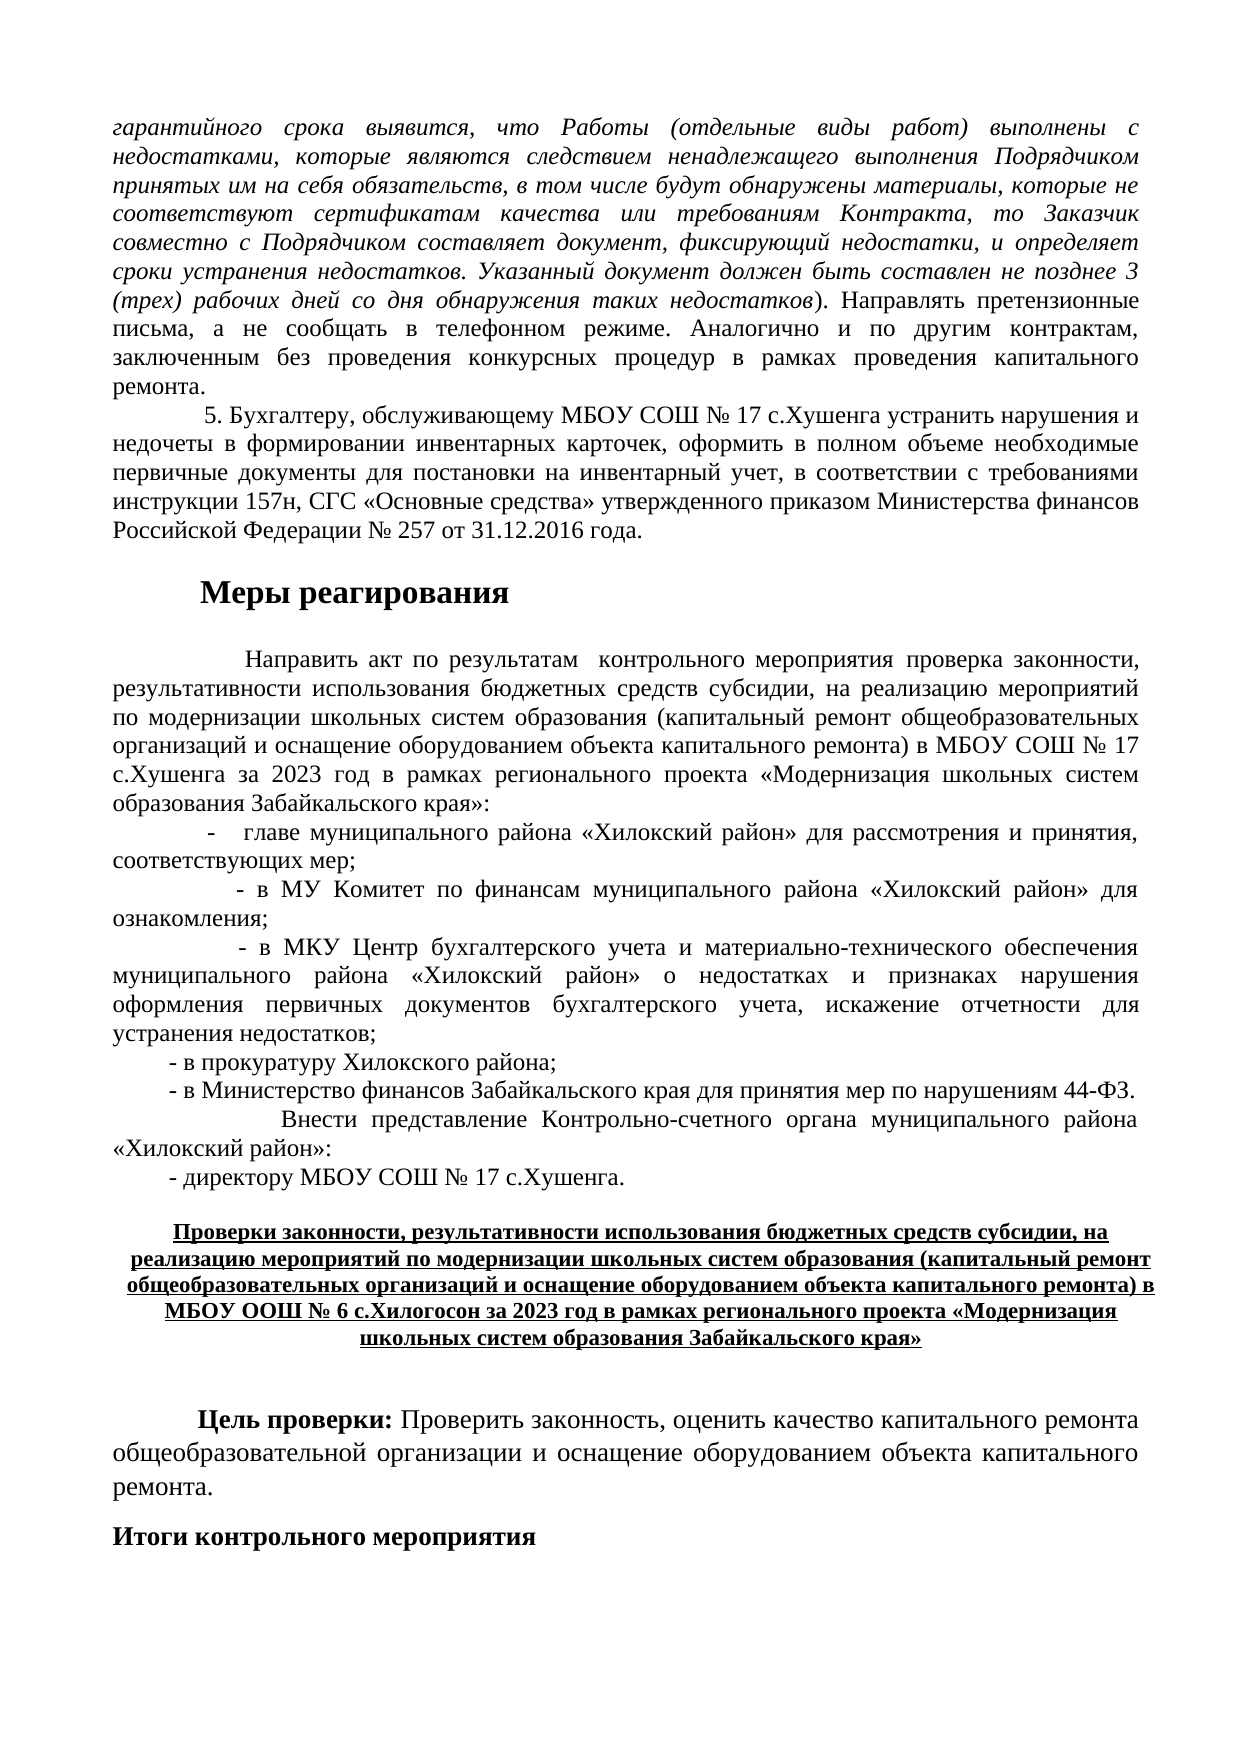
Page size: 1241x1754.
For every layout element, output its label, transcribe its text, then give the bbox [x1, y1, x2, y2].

list Внести представление Контрольно-счетного органа муниципального района «Хилокский район»: [112, 1104, 1140, 1162]
list - директору МБОУ СОШ № 17 с.Хушенга. [112, 1162, 1140, 1190]
text Итоги контрольного мероприятия [112, 1520, 1140, 1551]
list 5. Бухгалтеру, обслуживающему МБОУ СОШ № 17 с.Хушенга устранить нарушения и недочеты в формировании инвентарных карточек, оформить в полном объеме необходимые первичные документы для постановки на инвентарный учет, в соответствии с требованиями инструкции 157н, СГС «Основные средства» утвержденного приказом Министерства финансов Российской Федерации № 257 от 31.12.2016 года. [112, 400, 1140, 543]
list - главе муниципального района «Хилокский район» для рассмотрения и принятия, соответствующих мер; [112, 817, 1140, 874]
list Меры реагирования [112, 572, 1140, 611]
text Цель проверки: Проверить законность, оценить качество капитального ремонта общеобразовательной организации и оснащение оборудованием объекта капитального ремонта. [112, 1403, 1140, 1501]
text Проверки законности, результативности использования бюджетных средств субсидии, на реализацию мероприятий по модернизации школьных систем образования (капитальный ремонт общеобразовательных организаций и оснащение оборудованием объекта капитального ремонта) в МБОУ ООШ № 6 с.Хилогосон за 2023 год в рамках регионального проекта «Модернизация школьных систем образования Забайкальского края» [112, 1218, 1169, 1350]
list Направить акт по результатам контрольного мероприятия проверка законности, результативности использования бюджетных средств субсидии, на реализацию мероприятий по модернизации школьных систем образования (капитальный ремонт общеобразовательных организаций и оснащение оборудованием объекта капитального ремонта) в МБОУ СОШ № 17 с.Хушенга за 2023 год в рамках регионального проекта «Модернизация школьных систем образования Забайкальского края»: [112, 644, 1140, 817]
list - в МКУ Центр бухгалтерского учета и материально-технического обеспечения муниципального района «Хилокский район» о недостатках и признаках нарушения оформления первичных документов бухгалтерского учета, искажение отчетности для устранения недостатков; [112, 932, 1140, 1047]
list - в прокуратуру Хилокского района; [112, 1047, 1140, 1075]
list - в Министерство финансов Забайкальского края для принятия мер по нарушениям 44-ФЗ. [112, 1075, 1140, 1104]
text - в МУ Комитет по финансам муниципального района «Хилокский район» для ознакомления; [112, 874, 1140, 932]
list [112, 112, 1140, 400]
